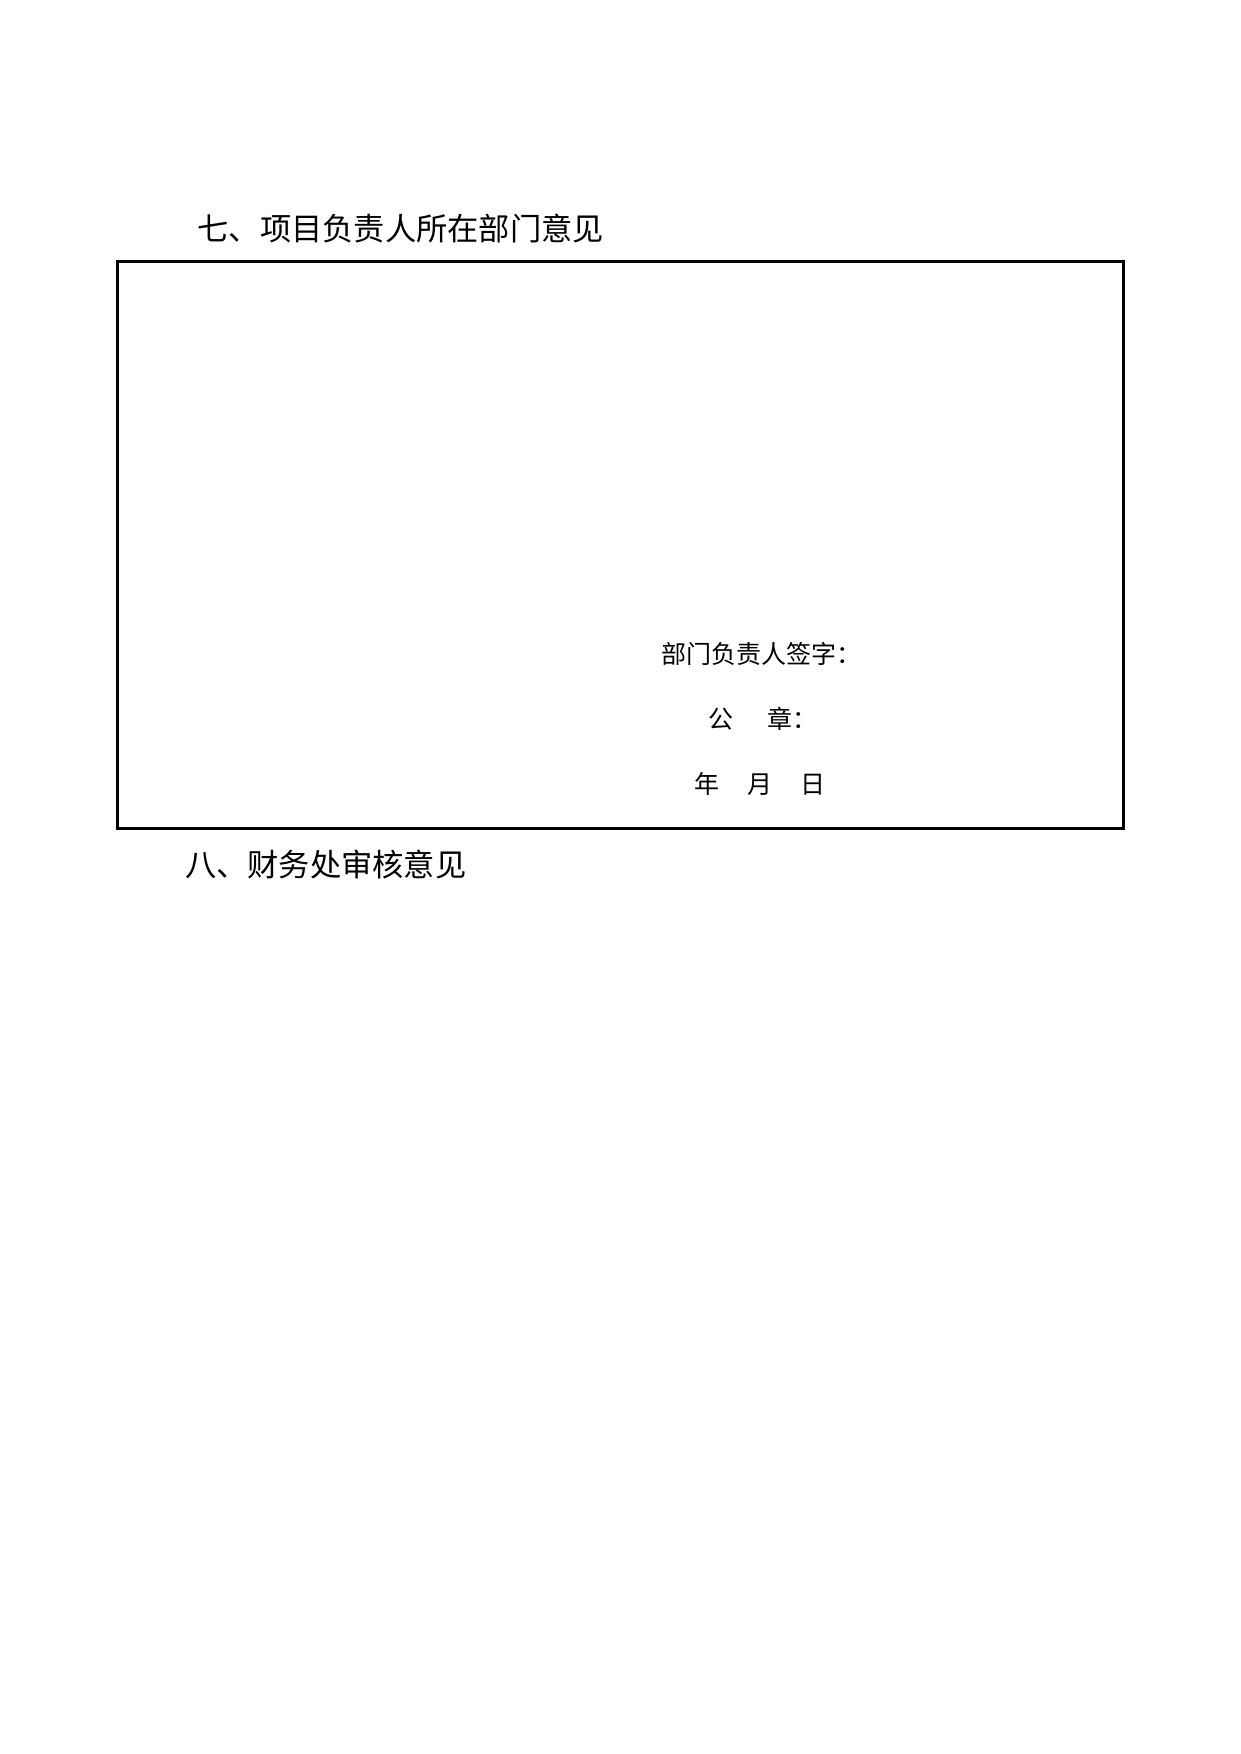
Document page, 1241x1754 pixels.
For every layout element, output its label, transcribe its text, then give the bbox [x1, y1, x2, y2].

text 七、项目负责人所在部门意见 [153, 194, 1006, 259]
table_header 部门负责人签字： 公 章： 年 月 日 [119, 263, 1122, 827]
text 八、财务处审核意见 [153, 830, 1006, 895]
